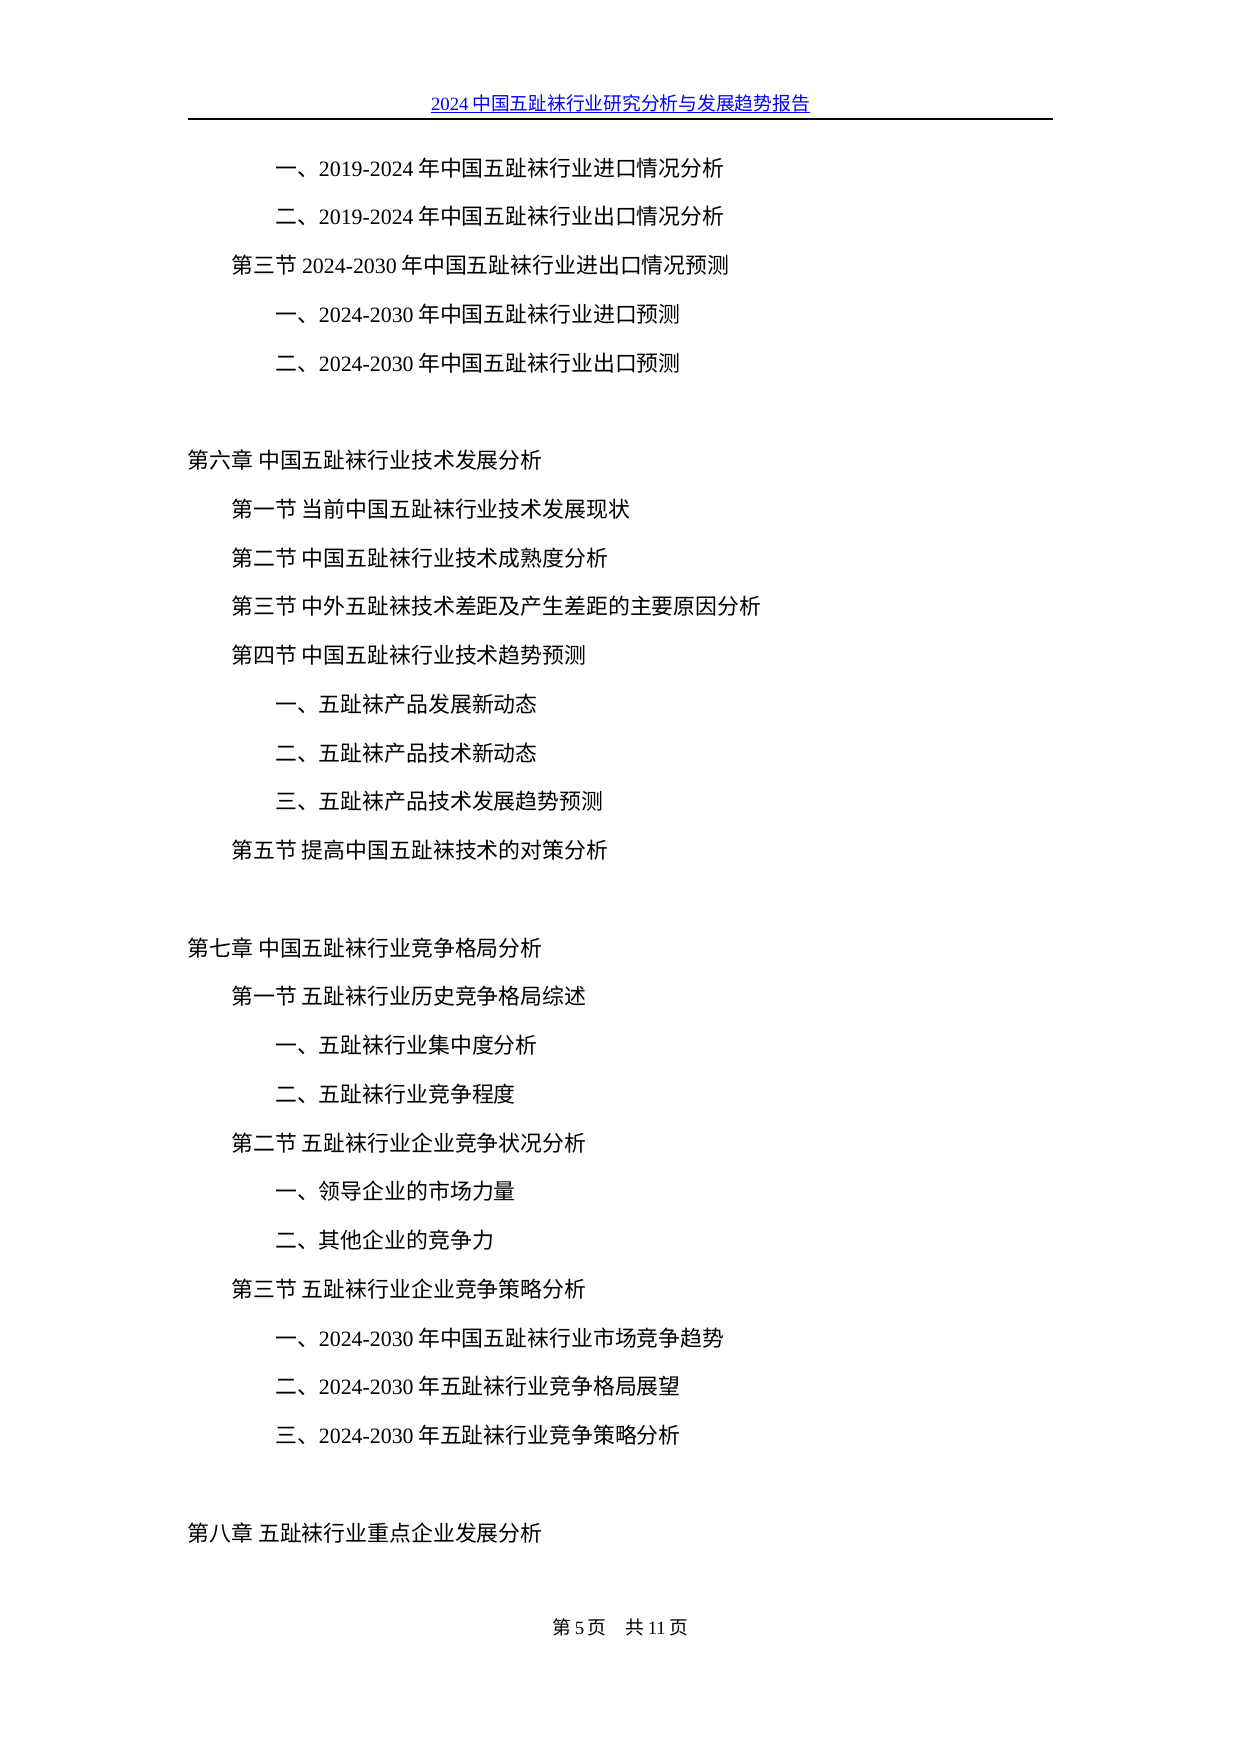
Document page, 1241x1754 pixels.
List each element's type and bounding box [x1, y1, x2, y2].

text [187, 150, 1053, 1548]
